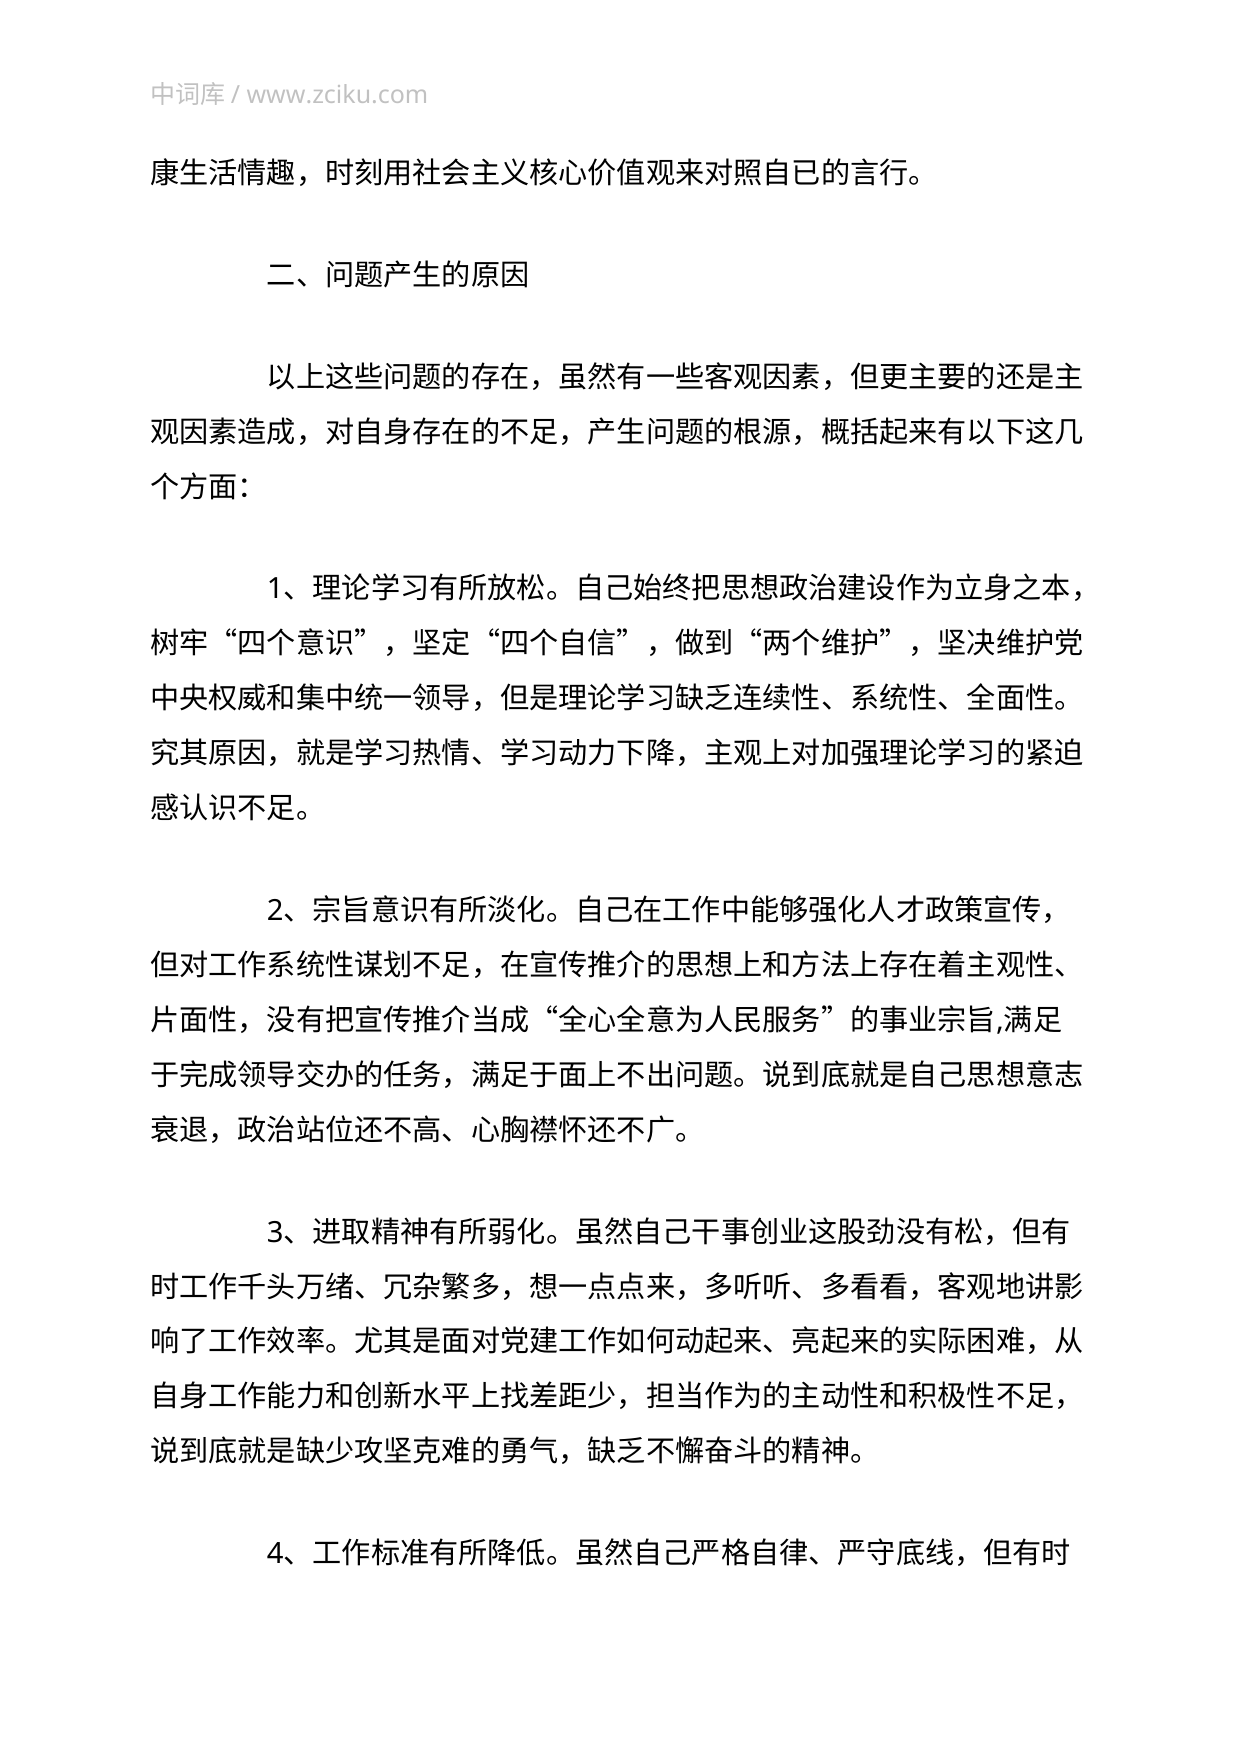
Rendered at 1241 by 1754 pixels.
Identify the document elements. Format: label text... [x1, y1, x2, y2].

text 1、理论学习有所放松。自己始终把思想政治建设作为立身之本，树牢“四个意识”，坚定“四个自信”，做到“两个维护”，坚决维护党中央权威和集中统一领导，但是理论学习缺乏连续性、系统性、全面性。究其原因，就是学习热情、学习动力下降，主观上对加强理论学习的紧迫感认识不足。 [150, 565, 1090, 827]
text 以上这些问题的存在，虽然有一些客观因素，但更主要的还是主观因素造成，对自身存在的不足，产生问题的根源，概括起来有以下这几个方面： [150, 353, 1090, 506]
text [150, 1529, 1090, 1572]
text 2、宗旨意识有所淡化。自己在工作中能够强化人才政策宣传，但对工作系统性谋划不足，在宣传推介的思想上和方法上存在着主观性、片面性，没有把宣传推介当成“全心全意为人民服务”的事业宗旨,满足于完成领导交办的任务，满足于面上不出问题。说到底就是自己思想意志衰退，政治站位还不高、心胸襟怀还不广。 [150, 887, 1090, 1149]
text 3、进取精神有所弱化。虽然自己干事创业这股劲没有松，但有时工作千头万绪、冗杂繁多，想一点点来，多听听、多看看，客观地讲影响了工作效率。尤其是面对党建工作如何动起来、亮起来的实际困难，从自身工作能力和创新水平上找差距少，担当作为的主动性和积极性不足，说到底就是缺少攻坚克难的勇气，缺乏不懈奋斗的精神。 [150, 1208, 1090, 1470]
text 二、问题产生的原因 [150, 252, 1090, 294]
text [150, 150, 1090, 192]
